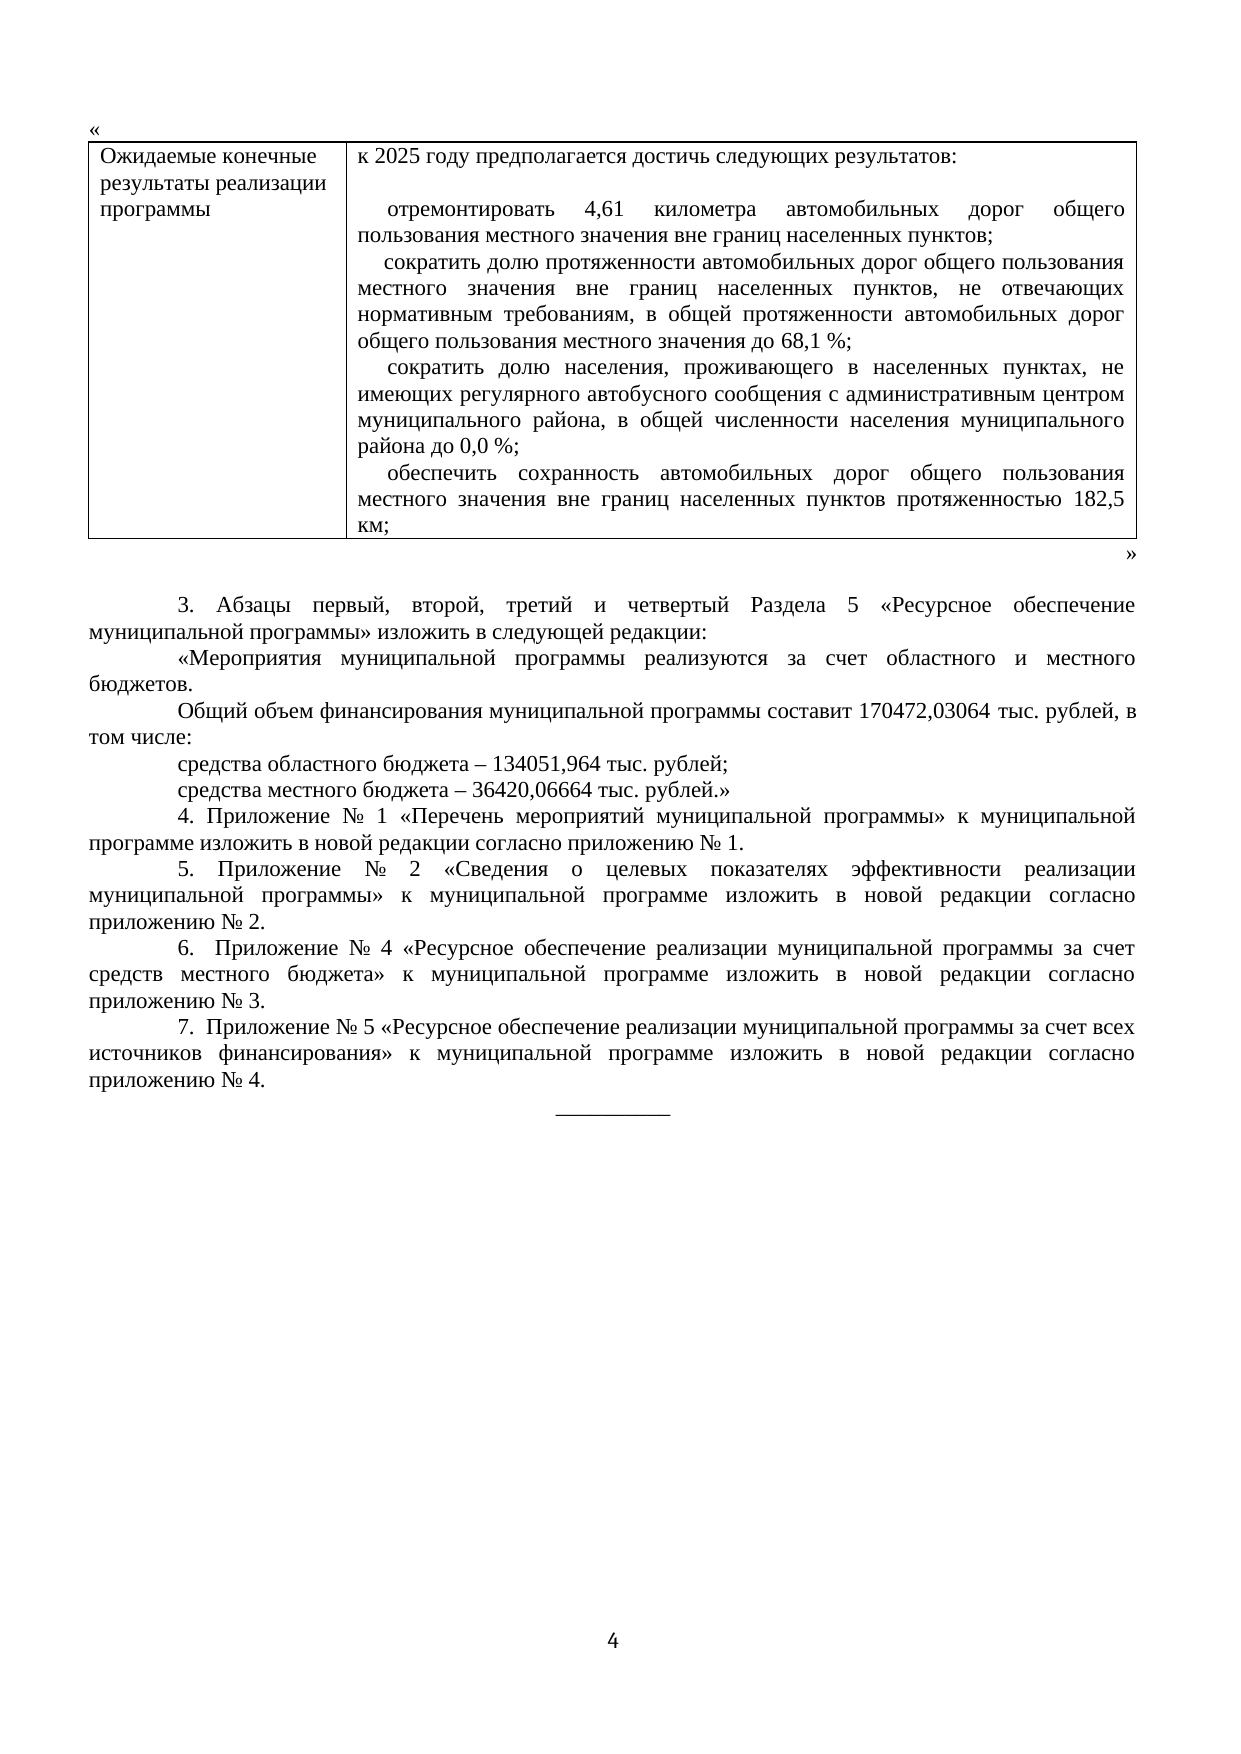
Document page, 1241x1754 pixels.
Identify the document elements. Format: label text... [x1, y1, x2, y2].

text 5. Приложение № 2 «Сведения о целевых показателях эффективности реализации муниципальной программы» к муниципальной программе изложить в новой редакции согласно приложению № 2. [89, 855, 1137, 934]
table_header к 2025 году предполагается достичь следующих результатов: отремонтировать 4,61 километра автомобильных дорог общего пользования местного значения вне границ населенных пунктов; сократить долю протяженности автомобильных дорог общего пользования местного значения вне границ населенных пунктов, не отвечающих нормативным требованиям, в общей протяженности автомобильных дорог общего пользования местного значения до 68,1 %; сократить долю населения, проживающего в населенных пунктах, не имеющих регулярного автобусного сообщения с административным центром муниципального района, в общей численности населения муниципального района до 0,0 %; обеспечить сохранность автомобильных дорог общего пользования местного значения вне границ населенных пунктов протяженностью 182,5 км; [347, 143, 1136, 538]
text «Мероприятия муниципальной программы реализуются за счет областного и местного бюджетов. [89, 644, 1137, 697]
text 3. Абзацы первый, второй, третий и четвертый Раздела 5 «Ресурсное обеспечение муниципальной программы» изложить в следующей редакции: [89, 591, 1137, 644]
text 6. Приложение № 4 «Ресурсное обеспечение реализации муниципальной программы за счет средств местного бюджета» к муниципальной программе изложить в новой редакции согласно приложению № 3. [89, 934, 1137, 1013]
text 7. Приложение № 5 «Ресурсное обеспечение реализации муниципальной программы за счет всех источников финансирования» к муниципальной программе изложить в новой редакции согласно приложению № 4. [89, 1013, 1137, 1092]
text 4. Приложение № 1 «Перечень мероприятий муниципальной программы» к муниципальной программе изложить в новой редакции согласно приложению № 1. [89, 802, 1137, 855]
table_header Ожидаемые конечные результаты реализации программы [89, 143, 346, 538]
text » [89, 539, 1137, 565]
text средства областного бюджета – 134051,964 тыс. рублей; [89, 749, 1137, 776]
text средства местного бюджета – 36420,06664 тыс. рублей.» [89, 776, 1137, 802]
text « [89, 115, 1137, 141]
text __________ [89, 1092, 1137, 1118]
text Общий объем финансирования муниципальной программы составит 170472,03064 тыс. рублей, в том числе: [89, 697, 1137, 749]
